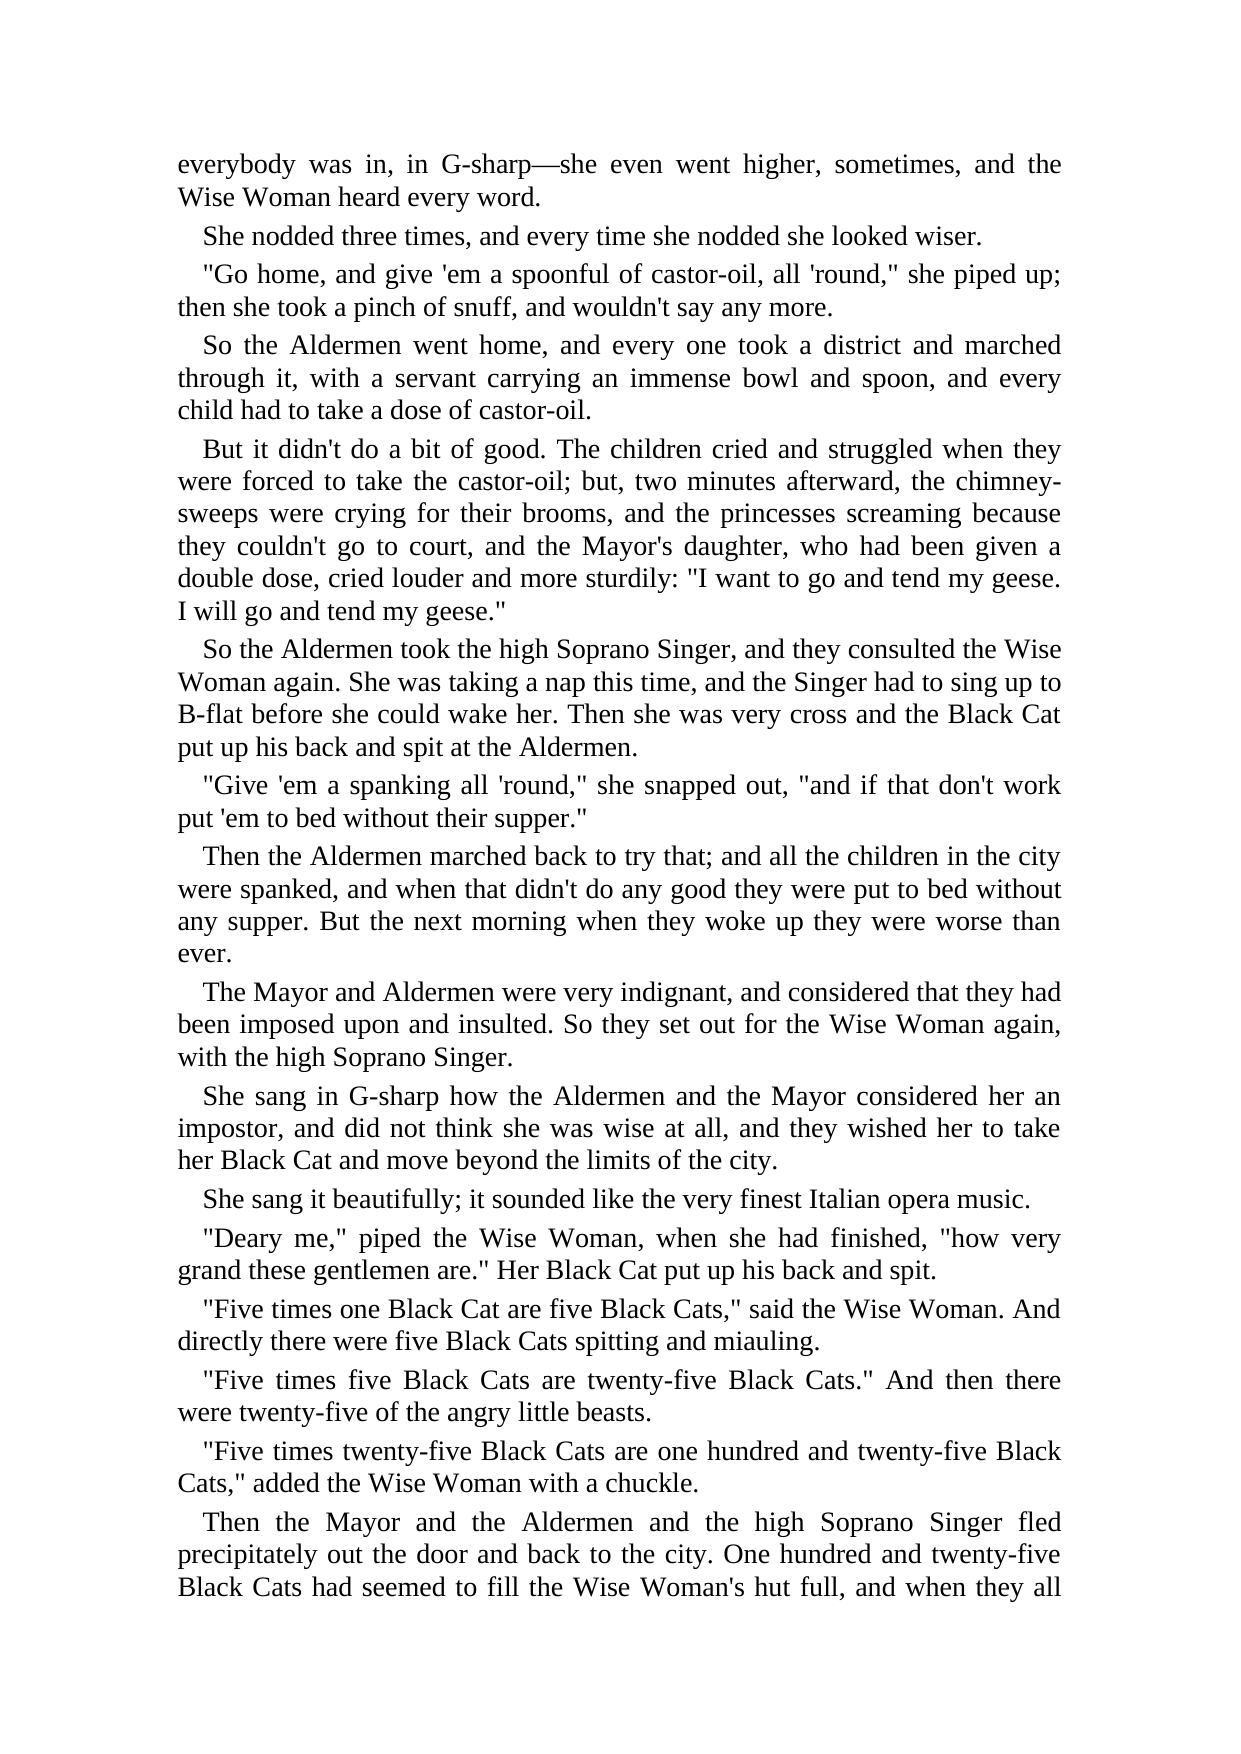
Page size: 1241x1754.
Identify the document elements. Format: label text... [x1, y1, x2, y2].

text "Deary me," piped the Wise Woman, when she had finished, "how very grand these gentlemen are." Her Black Cat put up his back and spit. [177, 1221, 1063, 1285]
text "Five times one Black Cat are five Black Cats," said the Wise Woman. And directly there were five Black Cats spitting and miauling. [177, 1292, 1063, 1356]
text "Give 'em a spanking all 'round," she snapped out, "and if that don't work put 'em to bed without their supper." [177, 768, 1063, 833]
text But it didn't do a bit of good. The children cried and struggled when they were forced to take the castor-oil; but, two minutes afterward, the chimney-sweeps were crying for their brooms, and the princesses screaming because they couldn't go to court, and the Mayor's daughter, who had been given a double dose, cried louder and more sturdily: "I want to go and tend my geese. I will go and tend my geese." [177, 432, 1063, 626]
text So the Aldermen went home, and every one took a district and marched through it, with a servant carrying an immense bowl and spoon, and every child had to take a dose of castor-oil. [177, 328, 1063, 426]
text "Go home, and give 'em a spoonful of castor-oil, all 'round," she piped up; then she took a pinch of snuff, and wouldn't say any more. [177, 257, 1063, 322]
text Then the Aldermen marched back to try that; and all the children in the city were spanked, and when that didn't do any good they were put to bed without any supper. But the next morning when they woke up they were worse than ever. [177, 839, 1063, 969]
text The Mayor and Aldermen were very indignant, and considered that they had been imposed upon and insulted. So they set out for the Wise Woman again, with the high Soprano Singer. [177, 975, 1063, 1072]
text She sang it beautifully; it sounded like the very finest Italian opera music. [177, 1182, 1063, 1214]
text "Five times twenty-five Black Cats are one hundred and twenty-five Black Cats," added the Wise Woman with a chuckle. [177, 1434, 1063, 1498]
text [177, 1505, 1063, 1602]
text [177, 148, 1063, 212]
text "Five times five Black Cats are twenty-five Black Cats." And then there were twenty-five of the angry little beasts. [177, 1363, 1063, 1427]
text She nodded three times, and every time she nodded she looked wiser. [177, 219, 1063, 251]
text So the Aldermen took the high Soprano Singer, and they consulted the Wise Woman again. She was taking a nap this time, and the Singer had to sing up to B-flat before she could wake her. Then she was very cross and the Black Cat put up his back and spit at the Aldermen. [177, 632, 1063, 762]
text She sang in G-sharp how the Aldermen and the Mayor considered her an impostor, and did not think she was wise at all, and they wished her to take her Black Cat and move beyond the limits of the city. [177, 1078, 1063, 1176]
